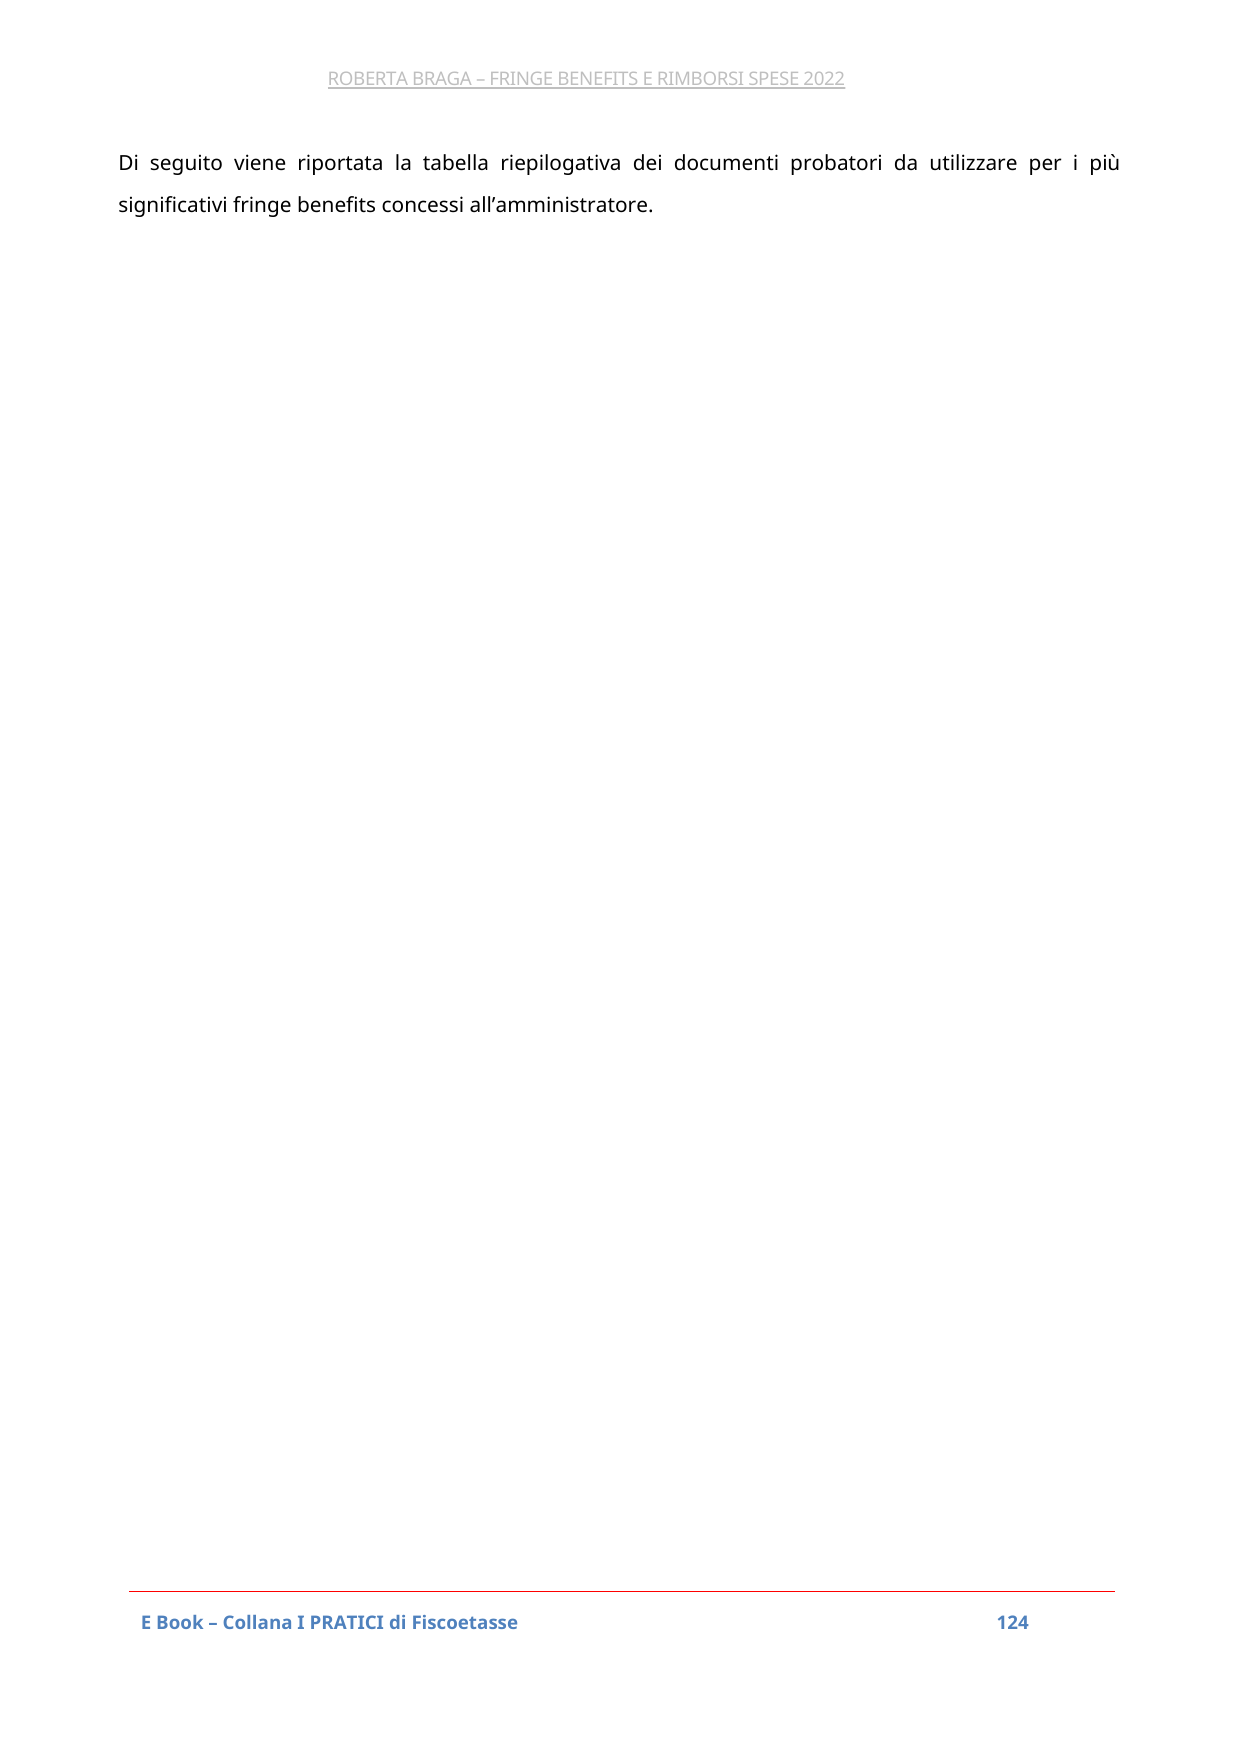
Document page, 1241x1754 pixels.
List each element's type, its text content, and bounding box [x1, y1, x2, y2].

text Di seguito viene riportata la tabella riepilogativa dei documenti probatori da utilizzare per i più significativi fringe benefits concessi all’amministratore. [118, 148, 1122, 219]
